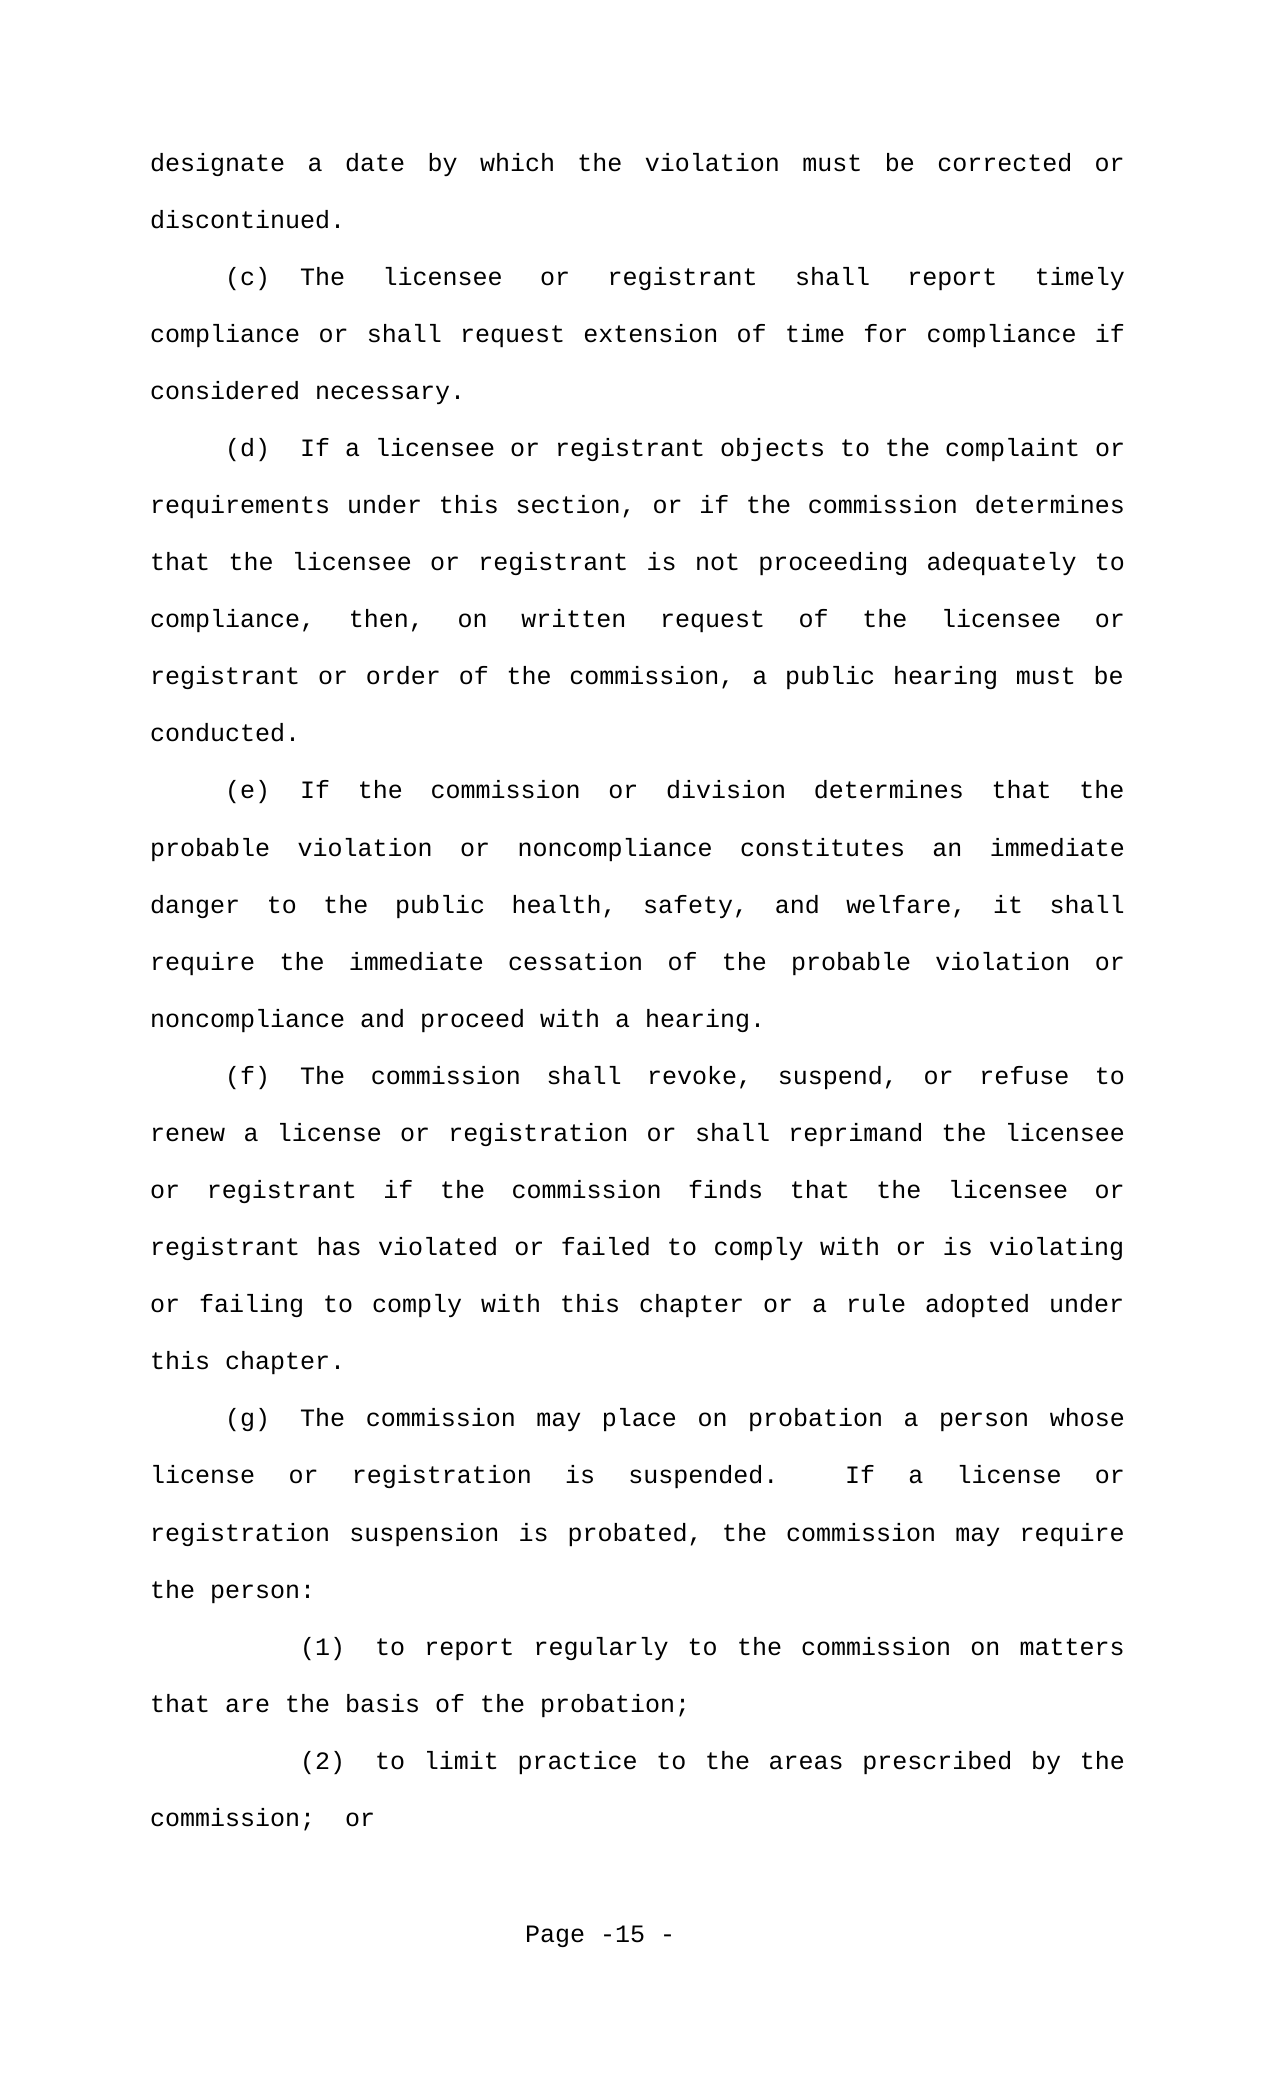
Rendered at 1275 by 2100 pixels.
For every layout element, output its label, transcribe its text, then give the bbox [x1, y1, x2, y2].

text (2) to limit practice to the areas prescribed by the commission; or [150, 1748, 1125, 1834]
text (c) The licensee or registrant shall report timely compliance or shall request extension of time for compliance if considered necessary. [150, 264, 1125, 407]
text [150, 150, 1125, 236]
text (1) to report regularly to the commission on matters that are the basis of the probation; [150, 1634, 1125, 1720]
text (g) The commission may place on probation a person whose license or registration is suspended. If a license or registration suspension is probated, the commission may require the person: [150, 1406, 1125, 1606]
text (d) If a licensee or registrant objects to the complaint or requirements under this section, or if the commission determines that the licensee or registrant is not proceeding adequately to compliance, then, on written request of the licensee or registrant or order of the commission, a public hearing must be conducted. [150, 435, 1125, 749]
text (f) The commission shall revoke, suspend, or refuse to renew a license or registration or shall reprimand the licensee or registrant if the commission finds that the licensee or registrant has violated or failed to comply with or is violating or failing to comply with this chapter or a rule adopted under this chapter. [150, 1063, 1125, 1377]
text (e) If the commission or division determines that the probable violation or noncompliance constitutes an immediate danger to the public health, safety, and welfare, it shall require the immediate cessation of the probable violation or noncompliance and proceed with a hearing. [150, 778, 1125, 1035]
